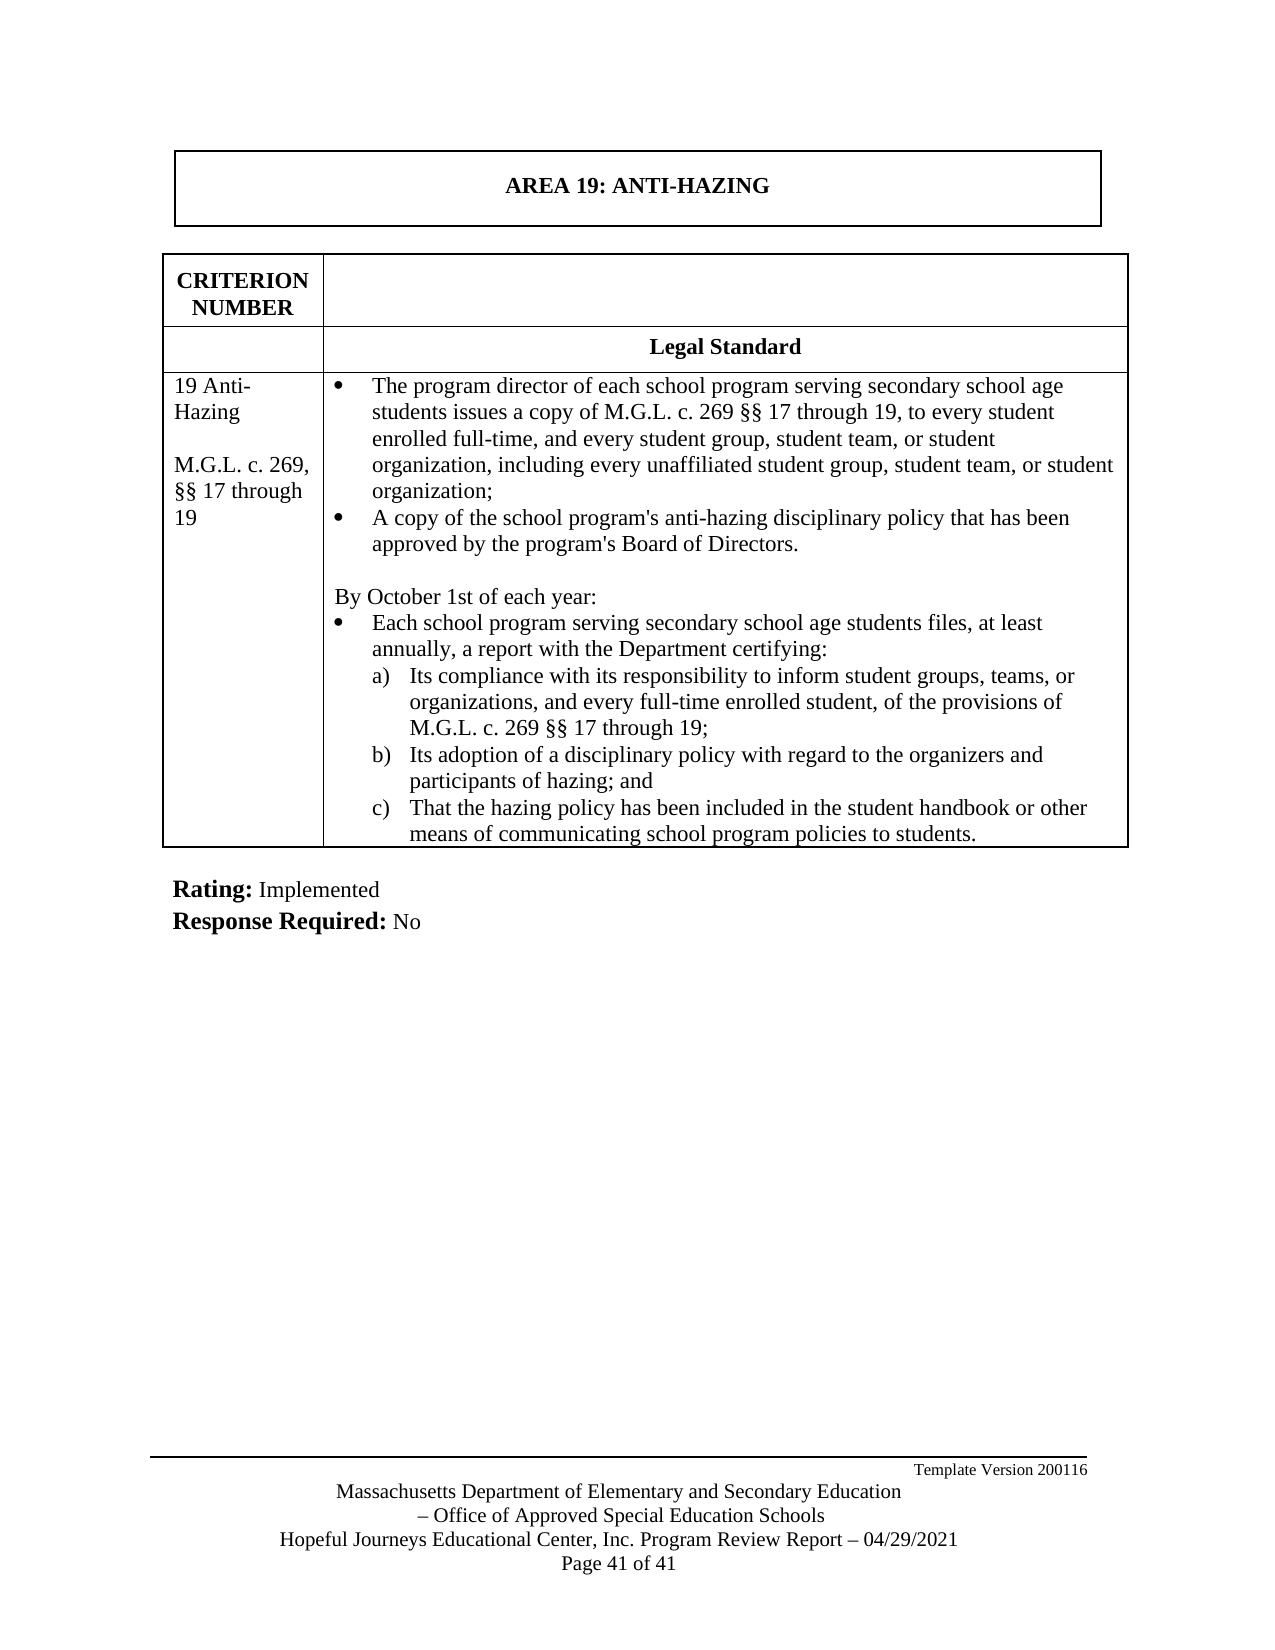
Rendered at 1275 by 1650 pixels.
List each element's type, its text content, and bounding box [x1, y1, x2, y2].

table_header CRITERION NUMBER [164, 255, 323, 326]
table_cell Response Required: No [161, 906, 1127, 938]
table_cell Legal Standard [324, 327, 1127, 371]
table_cell 19 Anti-Hazing M.G.L. c. 269, §§ 17 through 19 [164, 373, 323, 846]
table_cell The program director of each school program serving secondary school age students issues a copy of M.G.L. c. 269 §§ 17 through 19, to every student enrolled full-time, and every student group, student team, or student organization, including every unaffiliated student group, student team, or student organization; A copy of the school program's anti-hazing disciplinary policy that has been approved by the program's Board of Directors. By October 1st of each year: Each school program serving secondary school age students files, at least annually, a report with the Department certifying: Its compliance with its responsibility to inform student groups, teams, or organizations, and every full-time enrolled student, of the provisions of M.G.L. c. 269 §§ 17 through 19; Its adoption of a disciplinary policy with regard to the organizers and participants of hazing; and That the hazing policy has been included in the student handbook or other means of communicating school program policies to students. [324, 373, 1127, 846]
table_header AREA 19: ANTI-HAZING [176, 152, 1100, 225]
table_cell [164, 327, 323, 371]
table_header Rating: Implemented [161, 874, 1127, 906]
table_header [324, 255, 1127, 326]
